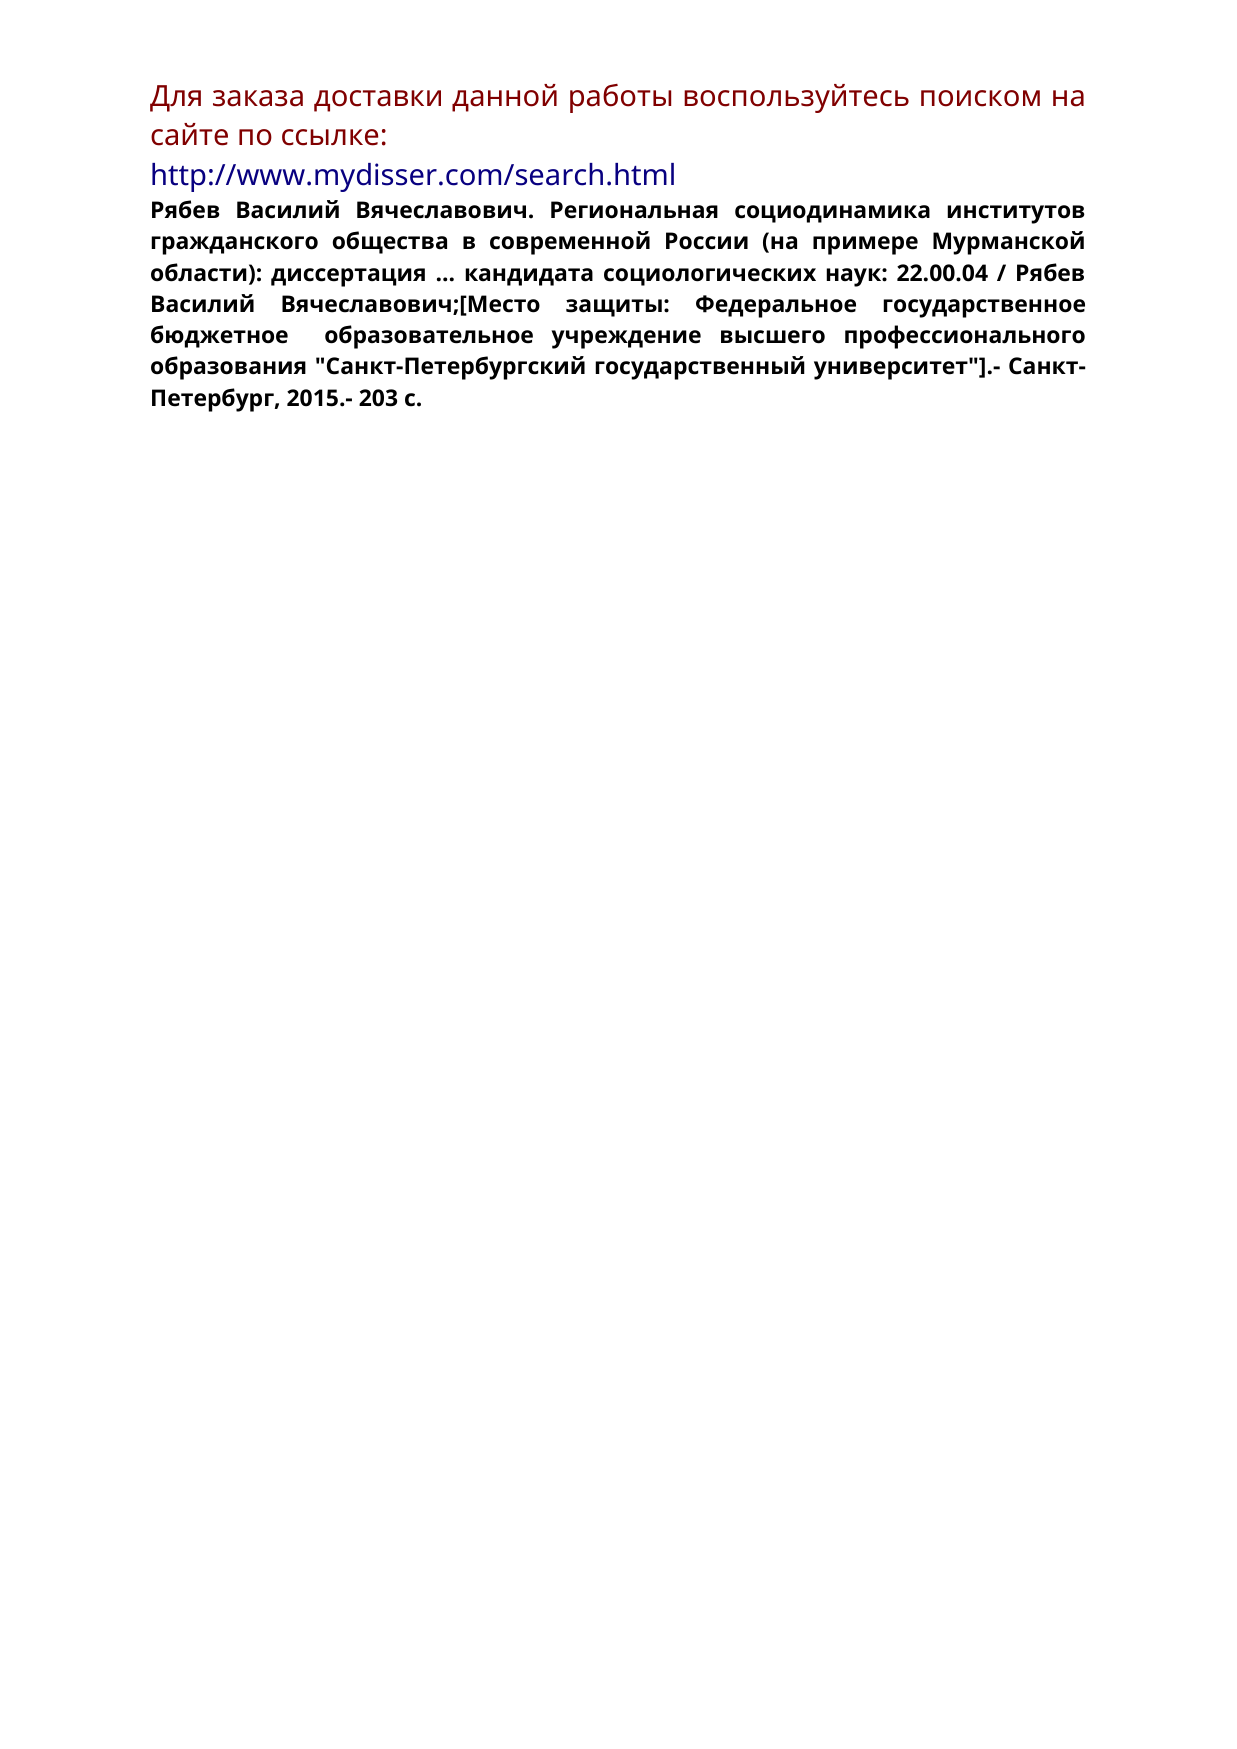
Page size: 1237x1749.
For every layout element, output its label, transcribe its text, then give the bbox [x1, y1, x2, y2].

text Рябев Василий Вячеславович. Региональная социодинамика институтов гражданского общества в современной России (на примере Мурманской области): диссертация ... кандидата социологических наук: 22.00.04 / Рябев Василий Вячеславович;[Место защиты: Федеральное государственное бюджетное образовательное учреждение высшего профессионального образования "Санкт-Петербургский государственный университет"].- Санкт-Петербург, 2015.- 203 с. [150, 194, 1086, 413]
